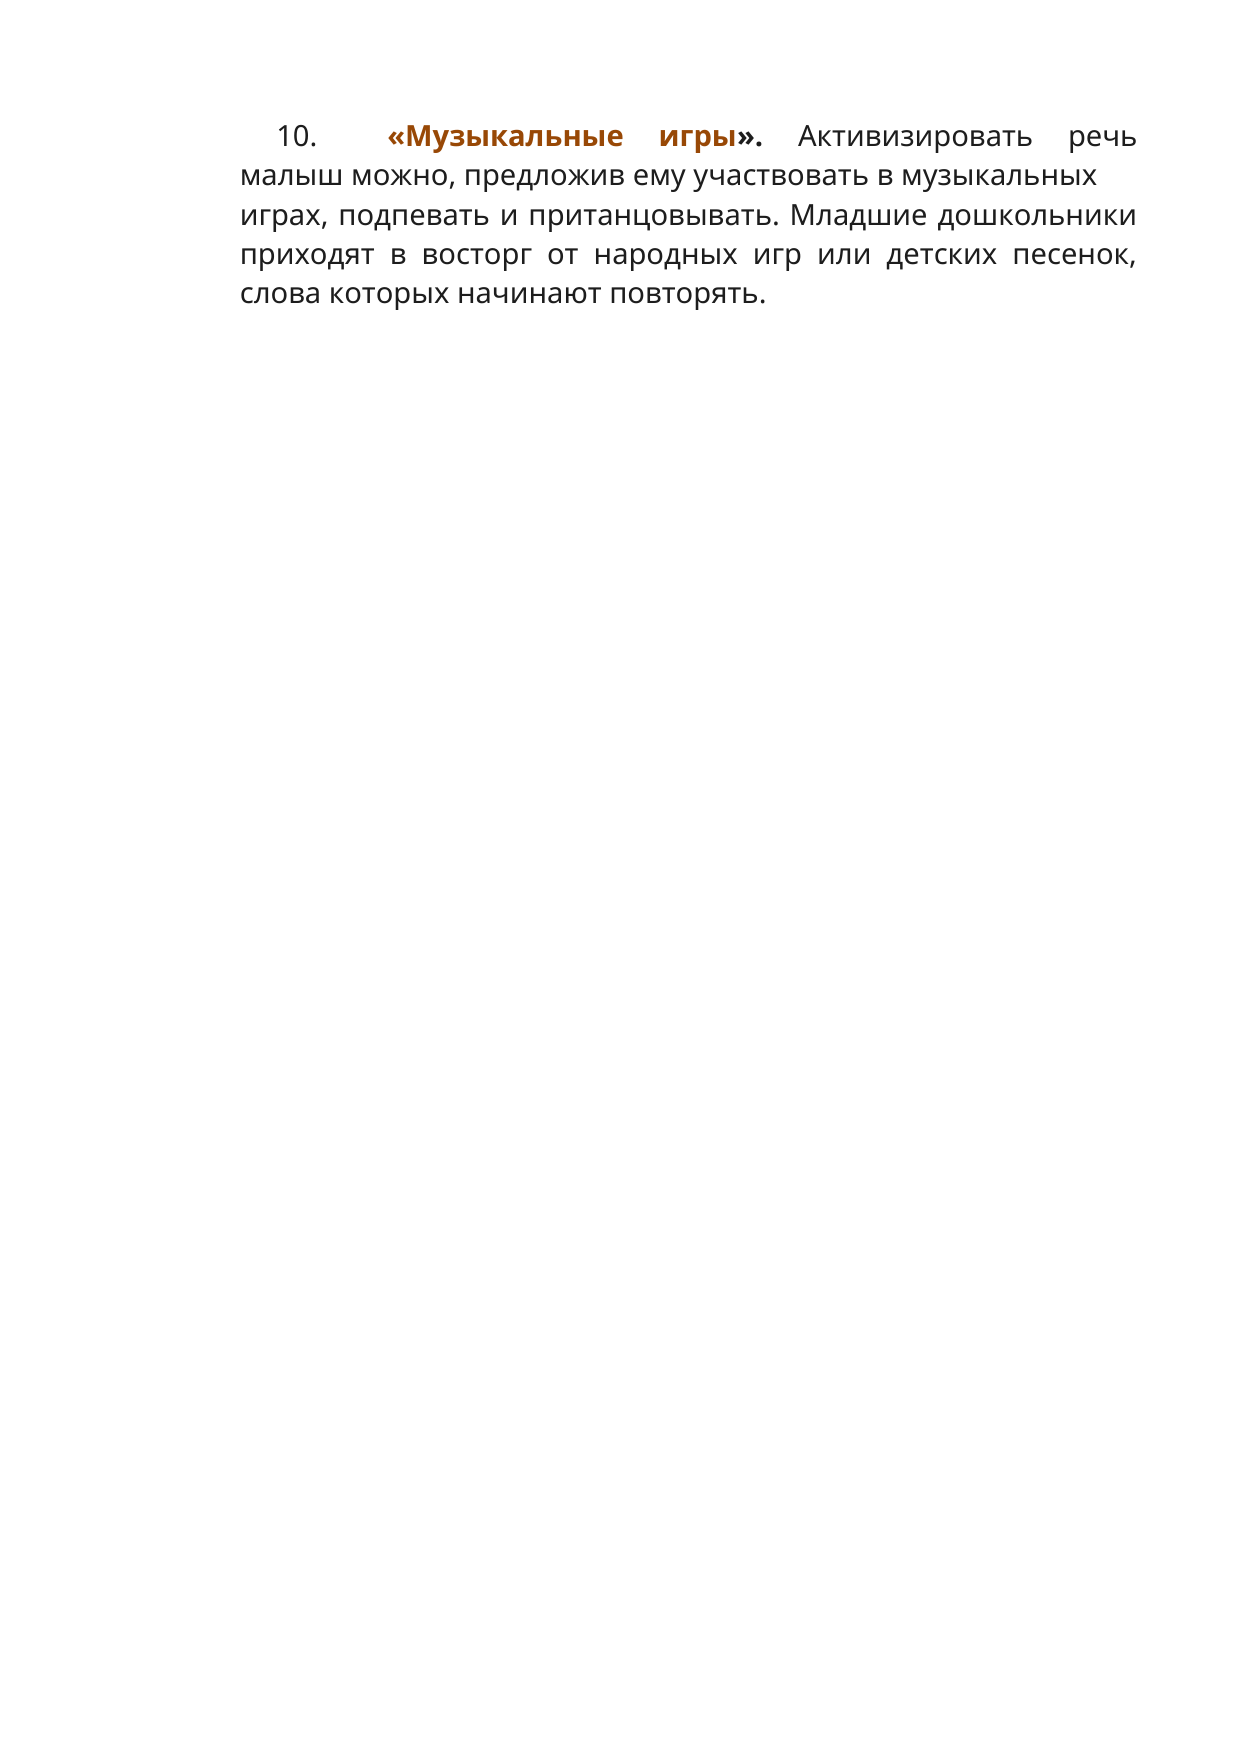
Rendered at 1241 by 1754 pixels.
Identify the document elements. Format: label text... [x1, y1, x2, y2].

list «Музыкальные игры». Активизировать речь малыш можно, предложив ему участвовать в музыкальных [239, 115, 1137, 194]
text играх, подпевать и пританцовывать. Младшие дошкольники приходят в восторг от народных игр или детских песенок, слова которых начинают повторять. [239, 194, 1137, 312]
